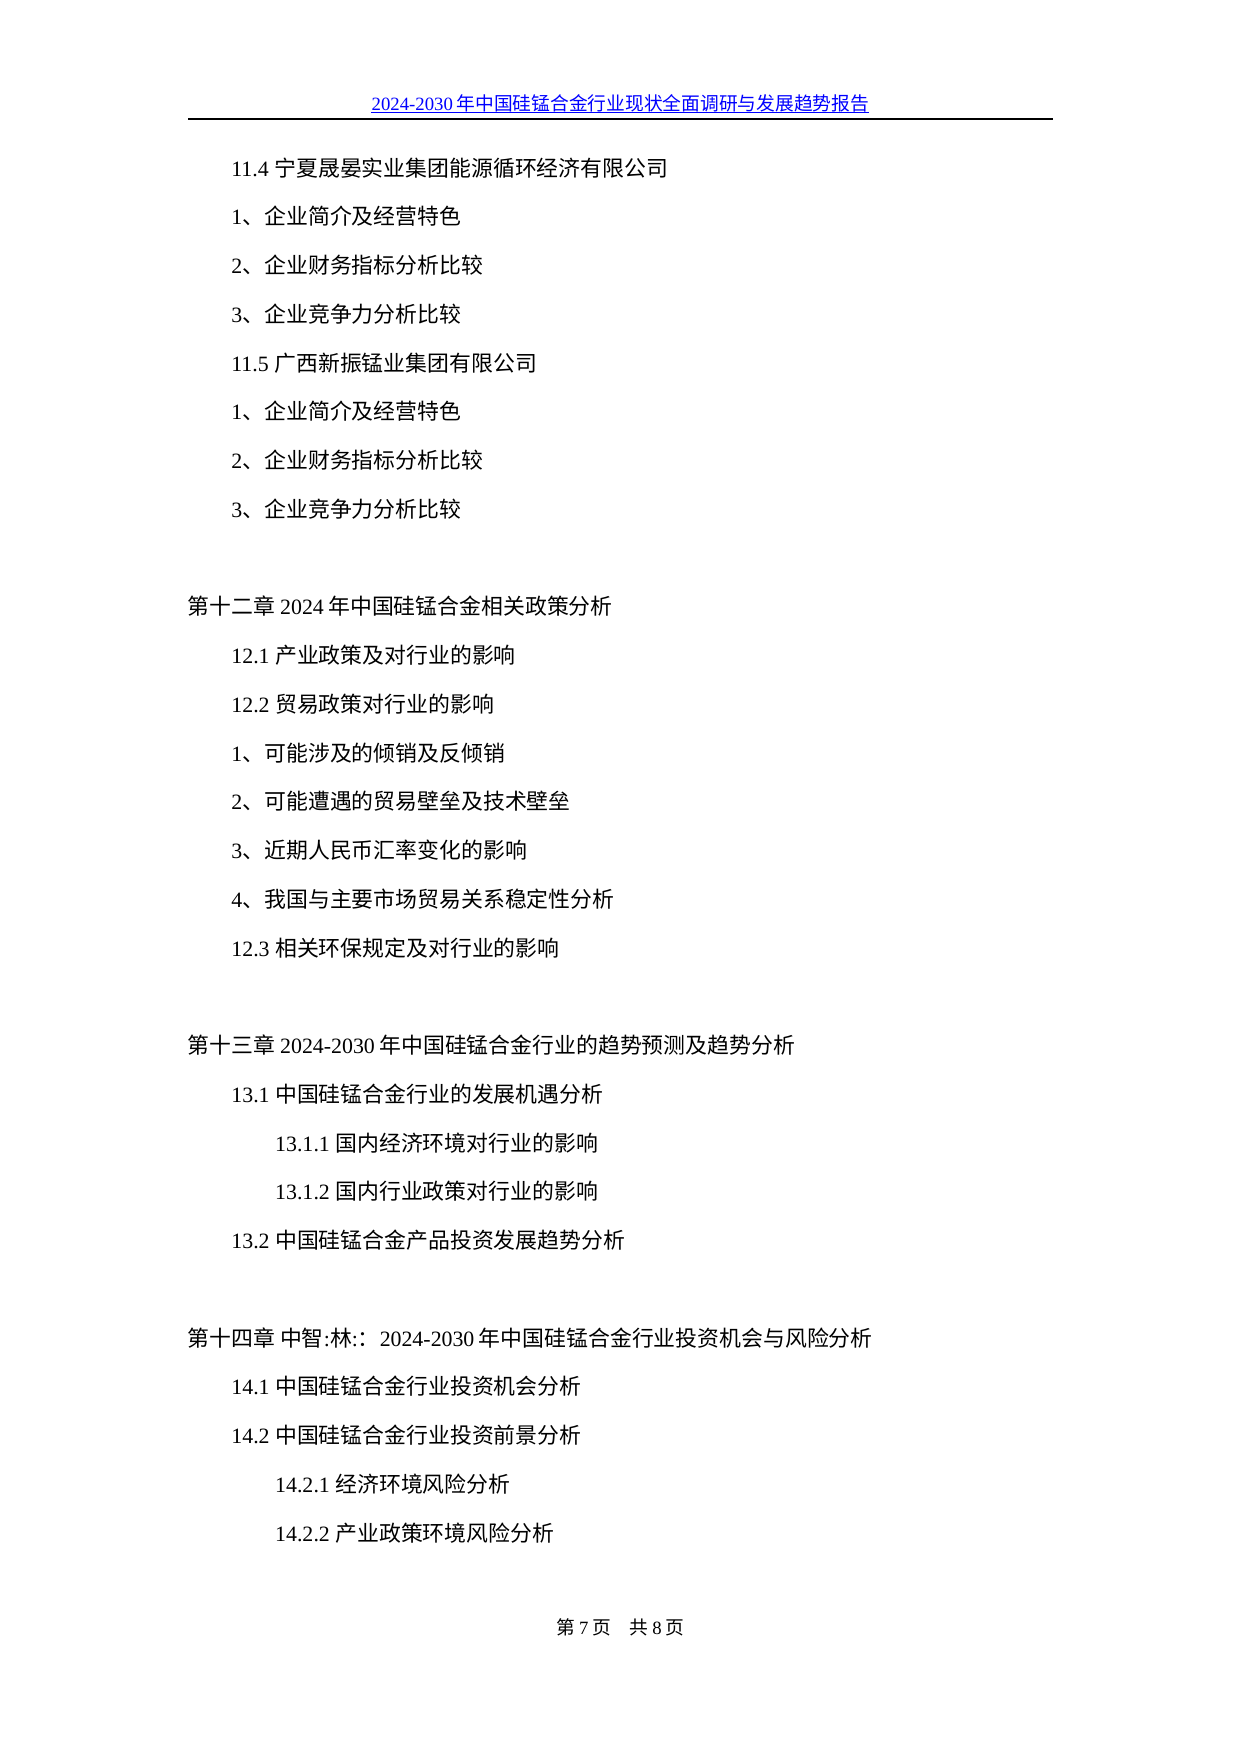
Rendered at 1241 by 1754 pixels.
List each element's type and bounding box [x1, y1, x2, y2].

text [187, 150, 1053, 1548]
